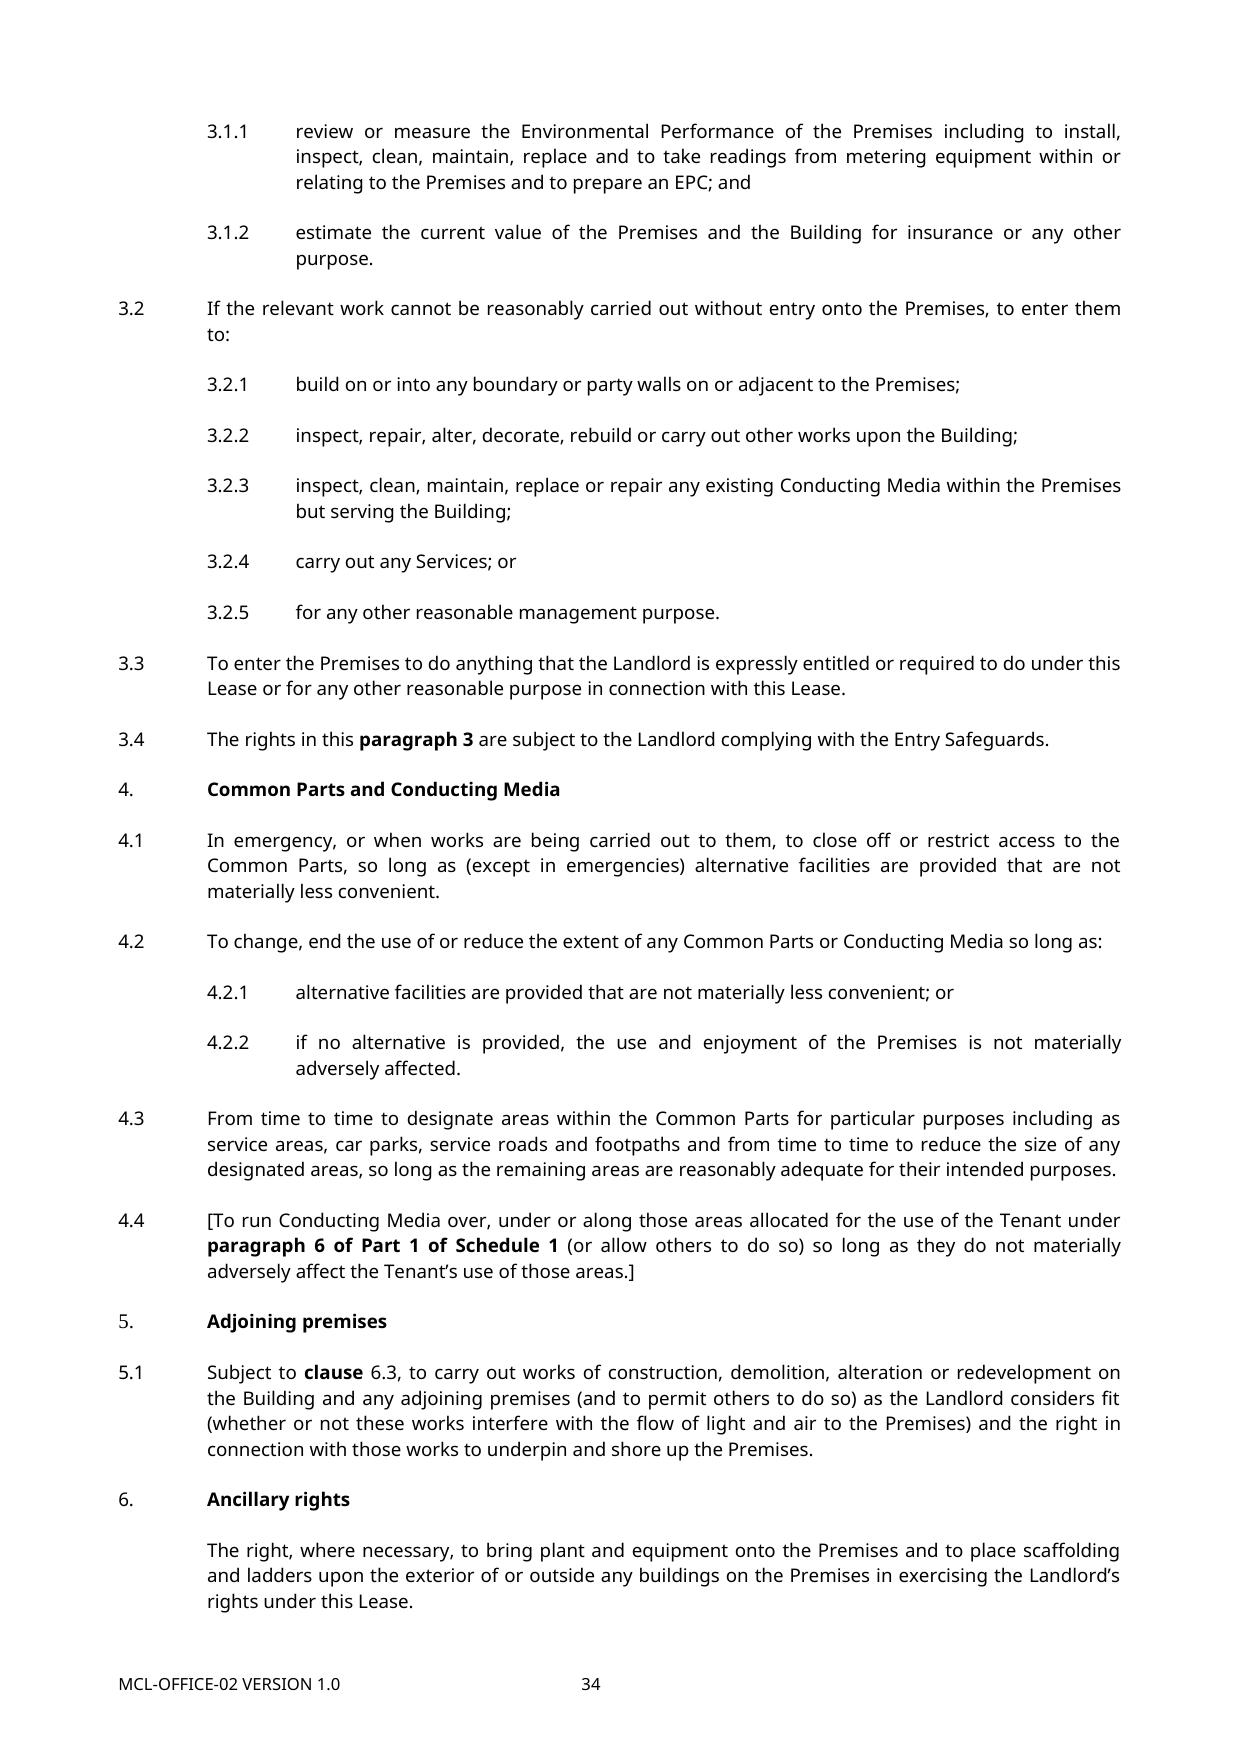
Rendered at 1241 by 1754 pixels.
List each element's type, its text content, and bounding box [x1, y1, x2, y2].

text The rights in this paragraph ‎3 are subject to the Landlord complying with the Entry Safeguards. [118, 726, 1122, 751]
text inspect, clean, maintain, replace or repair any existing Conducting Media within the Premises but serving the Building; [207, 473, 1122, 524]
text From time to time to designate areas within the Common Parts for particular purposes including as service areas, car parks, service roads and footpaths and from time to time to reduce the size of any designated areas, so long as the remaining areas are reasonably adequate for their intended purposes. [118, 1106, 1122, 1182]
text if no alternative is provided, the use and enjoyment of the Premises is not materially adversely affected. [207, 1029, 1122, 1081]
text To change, end the use of or reduce the extent of any Common Parts or Conducting Media so long as: [118, 928, 1122, 954]
text Ancillary rights [118, 1486, 1122, 1512]
text Adjoining premises [118, 1309, 1122, 1334]
text review or measure the Environmental Performance of the Premises including to install, inspect, clean, maintain, replace and to take readings from metering equipment within or relating to the Premises and to prepare an EPC; and [207, 118, 1122, 195]
text [To run Conducting Media over, under or along those areas allocated for the use of the Tenant under paragraph ‎6 of ‎Part 1 of Schedule ‎1 (or allow others to do so) so long as they do not materially adversely affect the Tenant’s use of those areas.] [118, 1207, 1122, 1284]
text Subject to clause ‎6.3, to carry out works of construction, demolition, alteration or redevelopment on the Building and any adjoining premises (and to permit others to do so) as the Landlord considers fit (whether or not these works interfere with the flow of light and air to the Premises) and the right in connection with those works to underpin and shore up the Premises. [118, 1359, 1122, 1461]
text In emergency, or when works are being carried out to them, to close off or restrict access to the Common Parts, so long as (except in emergencies) alternative facilities are provided that are not materially less convenient. [118, 827, 1122, 903]
text alternative facilities are provided that are not materially less convenient; or [207, 979, 1122, 1004]
text for any other reasonable management purpose. [207, 599, 1122, 625]
text If the relevant work cannot be reasonably carried out without entry onto the Premises, to enter them to: [118, 296, 1122, 347]
text To enter the Premises to do anything that the Landlord is expressly entitled or required to do under this Lease or for any other reasonable purpose in connection with this Lease. [118, 650, 1122, 701]
text Common Parts and Conducting Media [118, 776, 1122, 802]
text estimate the current value of the Premises and the Building for insurance or any other purpose. [207, 220, 1122, 271]
text build on or into any boundary or party walls on or adjacent to the Premises; [207, 372, 1122, 397]
text inspect, repair, alter, decorate, rebuild or carry out other works upon the Building; [207, 422, 1122, 448]
text The right, where necessary, to bring plant and equipment onto the Premises and to place scaffolding and ladders upon the exterior of or outside any buildings on the Premises in exercising the Landlord’s rights under this Lease. [207, 1537, 1122, 1613]
text carry out any Services; or [207, 549, 1122, 574]
